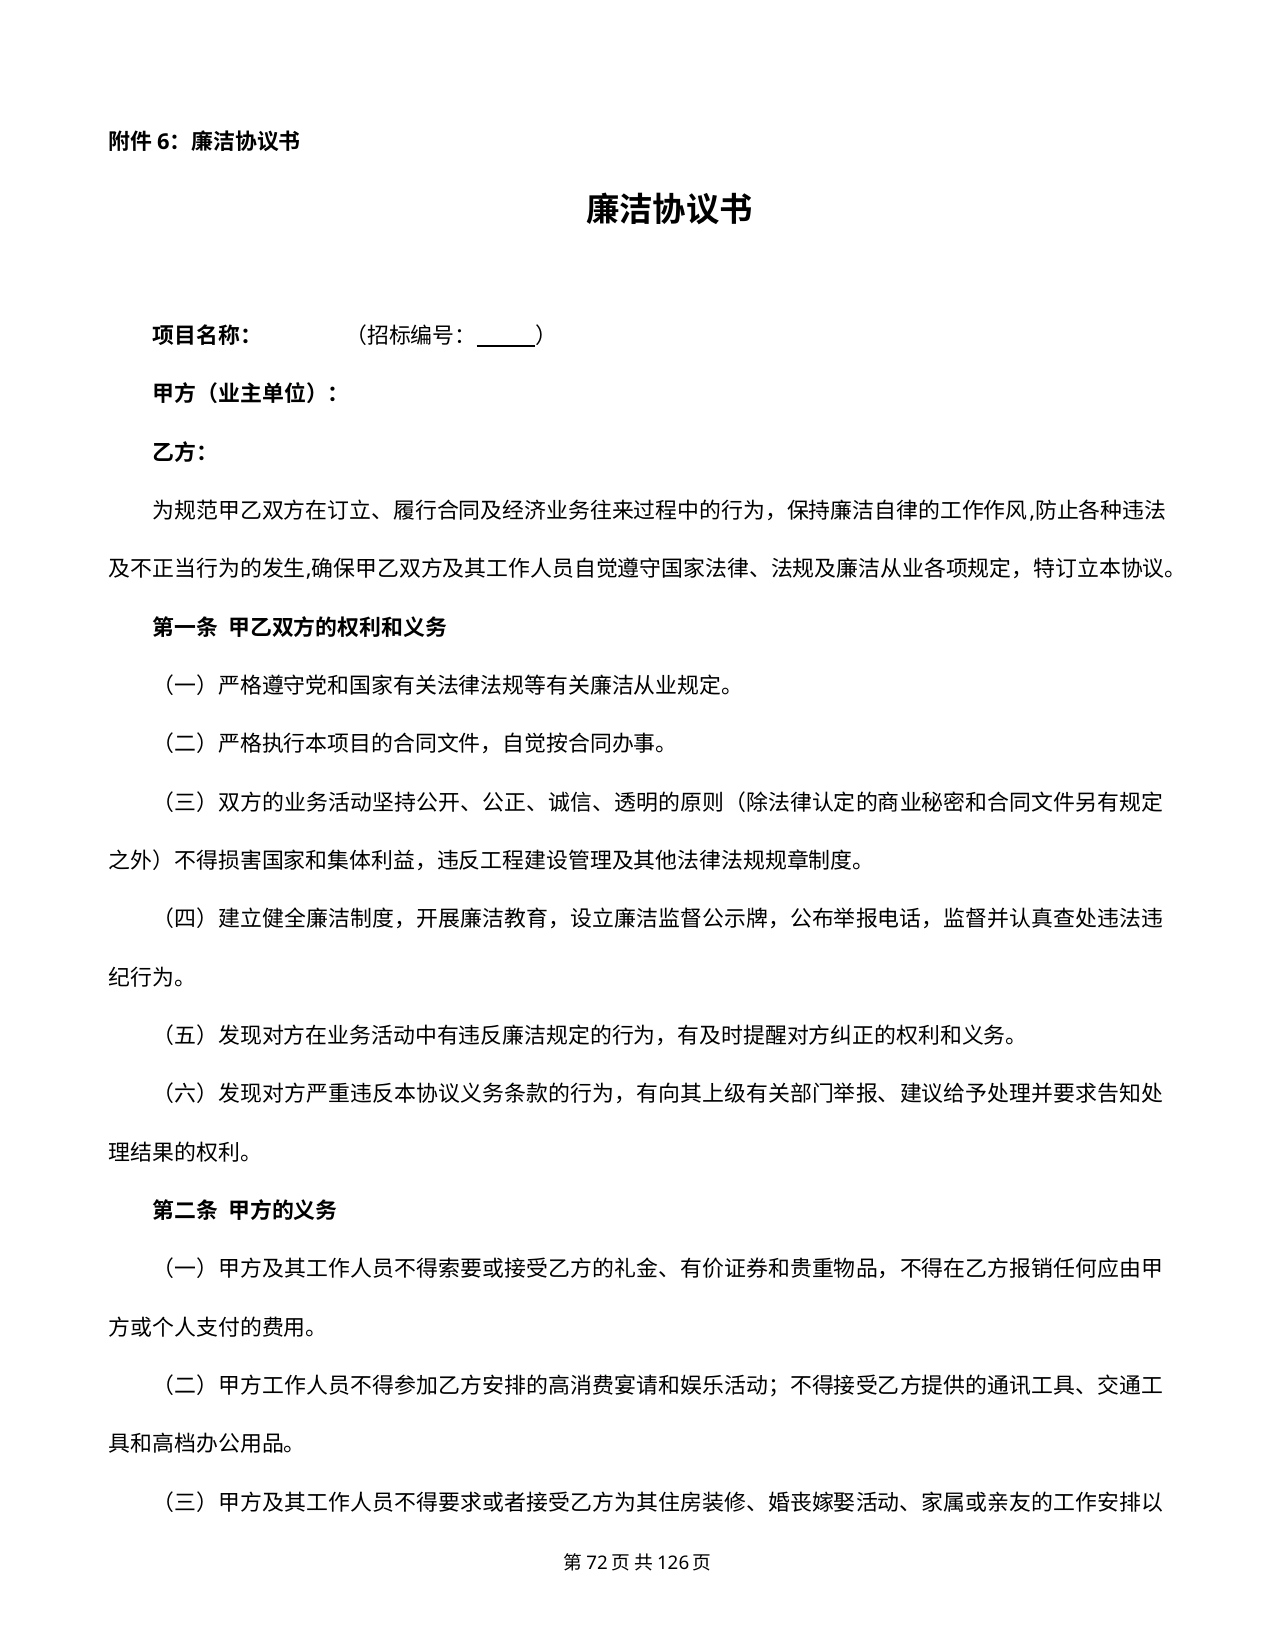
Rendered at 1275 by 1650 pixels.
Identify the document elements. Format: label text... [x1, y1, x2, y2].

text （五）发现对方在业务活动中有违反廉洁规定的行为，有及时提醒对方纠正的权利和义务。 [109, 997, 1166, 1055]
text （三）双方的业务活动坚持公开、公正、诚信、透明的原则（除法律认定的商业秘密和合同文件另有规定之外）不得损害国家和集体利益，违反工程建设管理及其他法律法规规章制度。 [109, 763, 1166, 880]
text （二）严格执行本项目的合同文件，自觉按合同办事。 [109, 705, 1166, 763]
text 项目名称： （招标编号： ） [109, 297, 1166, 355]
text 附件6：廉洁协议书 [109, 124, 1166, 156]
text （四）建立健全廉洁制度，开展廉洁教育，设立廉洁监督公示牌，公布举报电话，监督并认真查处违法违纪行为。 [109, 880, 1166, 997]
text （一）严格遵守党和国家有关法律法规等有关廉洁从业规定。 [109, 647, 1166, 705]
text 廉洁协议书 [109, 172, 1163, 234]
text 第一条 甲乙双方的权利和义务 [109, 588, 1166, 647]
text （一）甲方及其工作人员不得索要或接受乙方的礼金、有价证券和贵重物品，不得在乙方报销任何应由甲方或个人支付的费用。 [109, 1230, 1166, 1347]
text 第二条 甲方的义务 [109, 1172, 1166, 1230]
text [109, 1463, 1166, 1522]
text 甲方（业主单位）： [109, 355, 1166, 413]
text 为规范甲乙双方在订立、履行合同及经济业务往来过程中的行为，保持廉洁自律的工作作风,防止各种违法及不正当行为的发生,确保甲乙双方及其工作人员自觉遵守国家法律、法规及廉洁从业各项规定，特订立本协议。 [109, 472, 1166, 588]
text 乙方： [109, 413, 1166, 472]
text （六）发现对方严重违反本协议义务条款的行为，有向其上级有关部门举报、建议给予处理并要求告知处理结果的权利。 [109, 1055, 1166, 1172]
text （二）甲方工作人员不得参加乙方安排的高消费宴请和娱乐活动；不得接受乙方提供的通讯工具、交通工具和高档办公用品。 [109, 1347, 1166, 1463]
